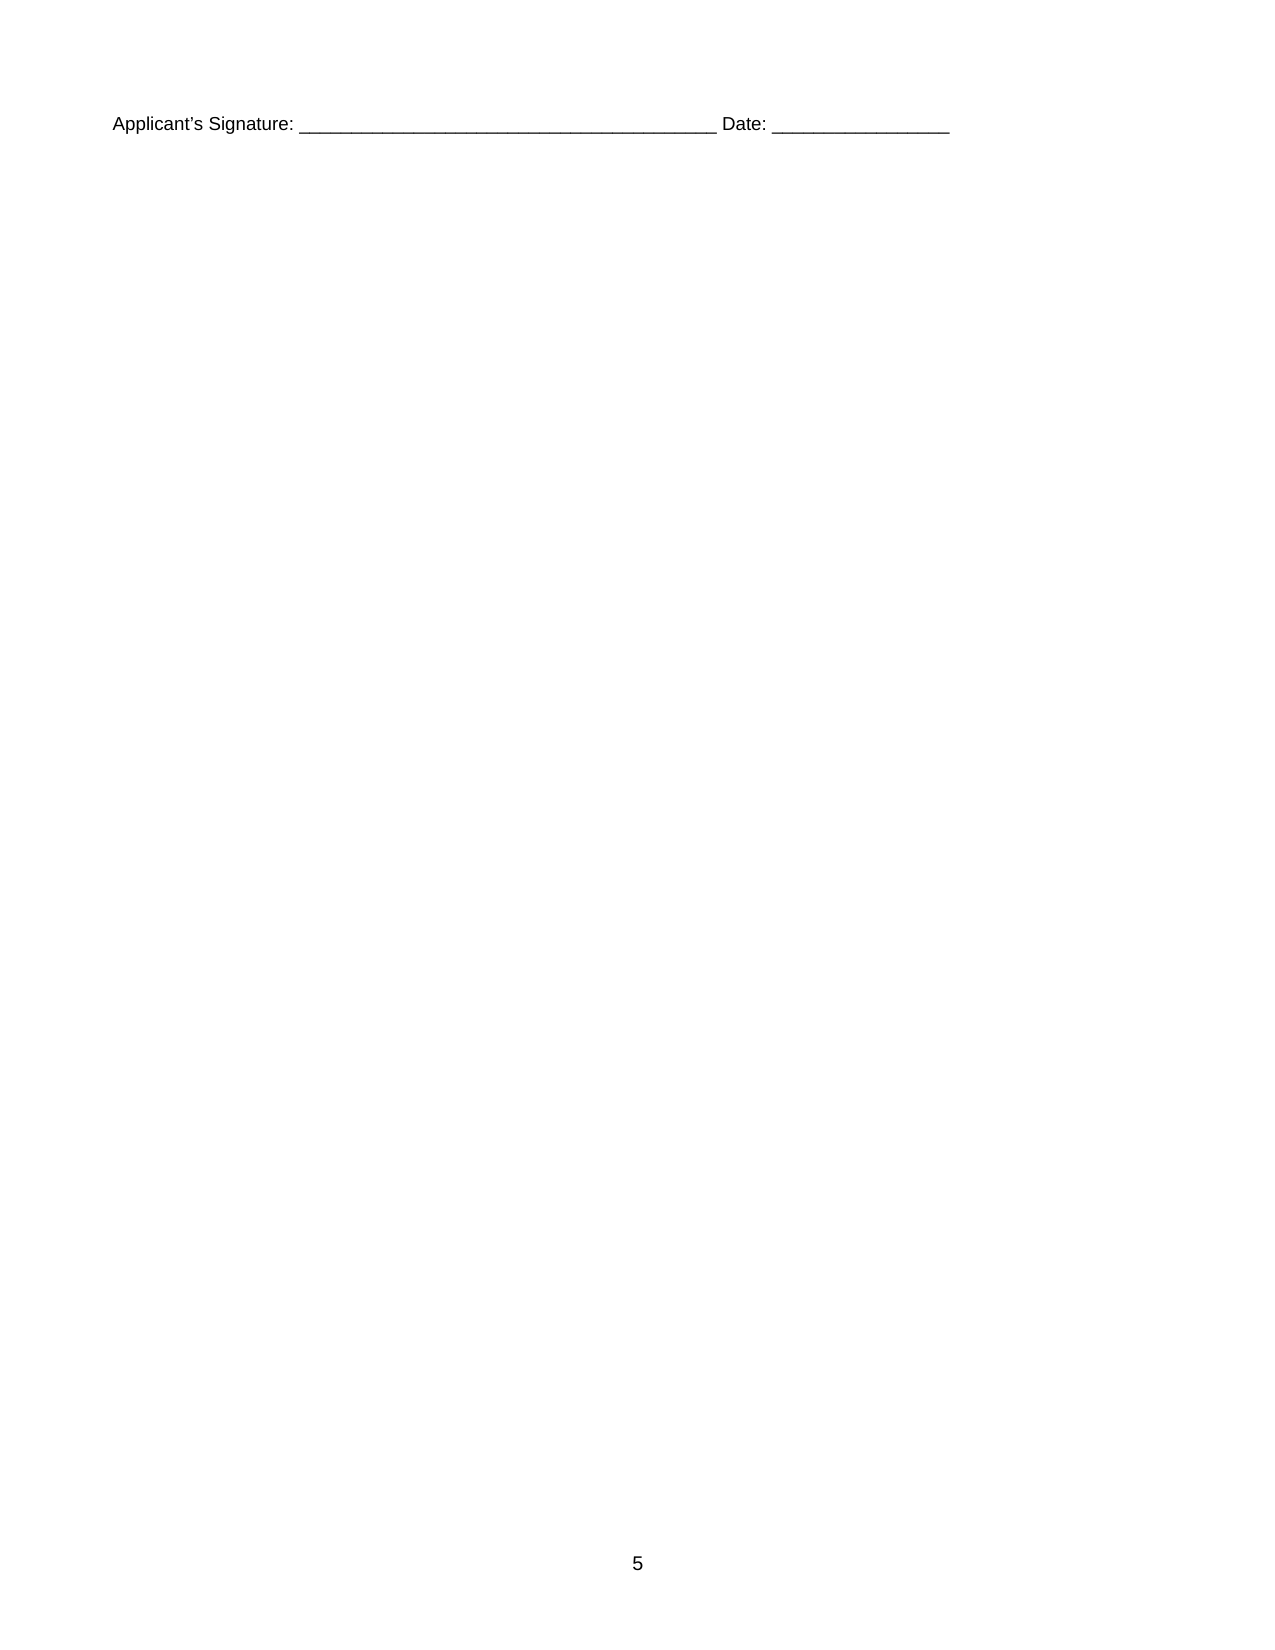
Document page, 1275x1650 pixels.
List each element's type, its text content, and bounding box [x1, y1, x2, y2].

text Applicant’s Signature: ________________________________________ Date: _________________ [112, 112, 1162, 134]
